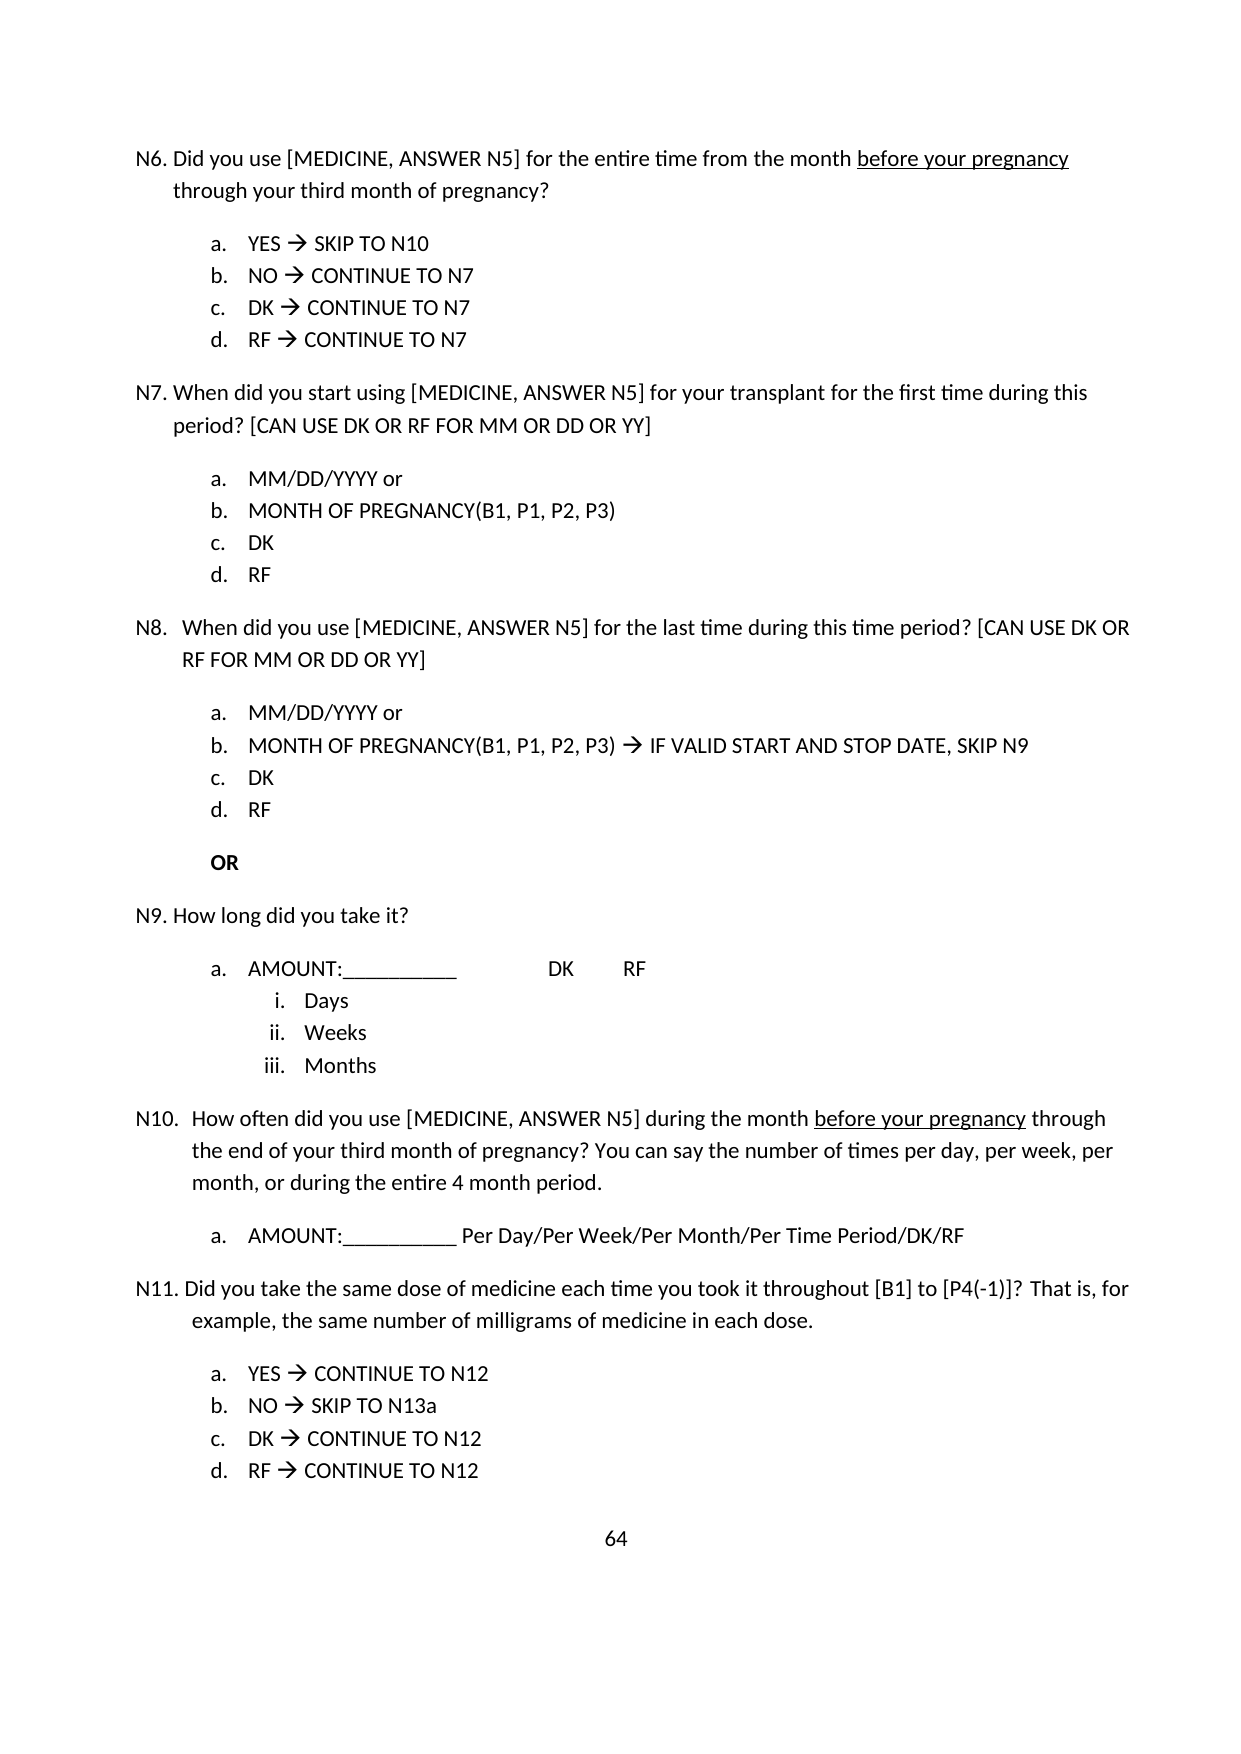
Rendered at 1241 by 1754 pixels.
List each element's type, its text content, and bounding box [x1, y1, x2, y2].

list MONTH OF PREGNANCY(B1, P1, P2, P3) [210, 496, 1134, 524]
list NO CONTINUE TO N7 [210, 261, 1134, 289]
list YES SKIP TO N10 [210, 229, 1134, 257]
list RF CONTINUE TO N7 [210, 326, 1134, 353]
text N11. Did you take the same dose of medicine each time you took it throughout [B1] to [P4(-1)]? That is, for example, the same number of milligrams of medicine in each dose. [135, 1274, 1134, 1334]
text N8. When did you use [MEDICINE, ANSWER N5] for the last time during this time period? [CAN USE DK OR RF FOR MM OR DD OR YY] [135, 613, 1134, 673]
list Weeks [285, 1018, 1134, 1047]
list YES CONTINUE TO N12 [210, 1359, 1134, 1387]
list DK CONTINUE TO N7 [210, 293, 1134, 321]
list DK [210, 528, 1134, 556]
list NO SKIP TO N13a [210, 1392, 1134, 1419]
list RF [210, 795, 1134, 823]
text N9. How long did you take it? [135, 901, 1134, 929]
list AMOUNT:__________ DK RF [210, 954, 1134, 982]
list AMOUNT:__________ Per Day/Per Week/Per Month/Per Time Period/DK/RF [210, 1221, 1134, 1249]
list RF CONTINUE TO N12 [210, 1456, 1134, 1484]
list Days [285, 986, 1134, 1014]
list DK [210, 763, 1134, 791]
list MM/DD/YYYY or [210, 698, 1134, 727]
text N10. How often did you use [MEDICINE, ANSWER N5] during the month before your pregnancy through the end of your third month of pregnancy? You can say the number of times per day, per week, per month, or during the entire 4 month period. [135, 1104, 1134, 1196]
text N7. When did you start using [MEDICINE, ANSWER N5] for your transplant for the first time during this period? [CAN USE DK OR RF FOR MM OR DD OR YY] [135, 378, 1134, 439]
text OR [135, 848, 1134, 876]
list DK CONTINUE TO N12 [210, 1424, 1134, 1452]
list RF [210, 560, 1134, 588]
list MM/DD/YYYY or [210, 464, 1134, 492]
list Months [285, 1051, 1134, 1079]
text N6. Did you use [MEDICINE, ANSWER N5] for the entire time from the month before your pregnancy through your third month of pregnancy? [135, 144, 1134, 204]
list MONTH OF PREGNANCY(B1, P1, P2, P3) IF VALID START AND STOP DATE, SKIP N9 [210, 731, 1134, 759]
